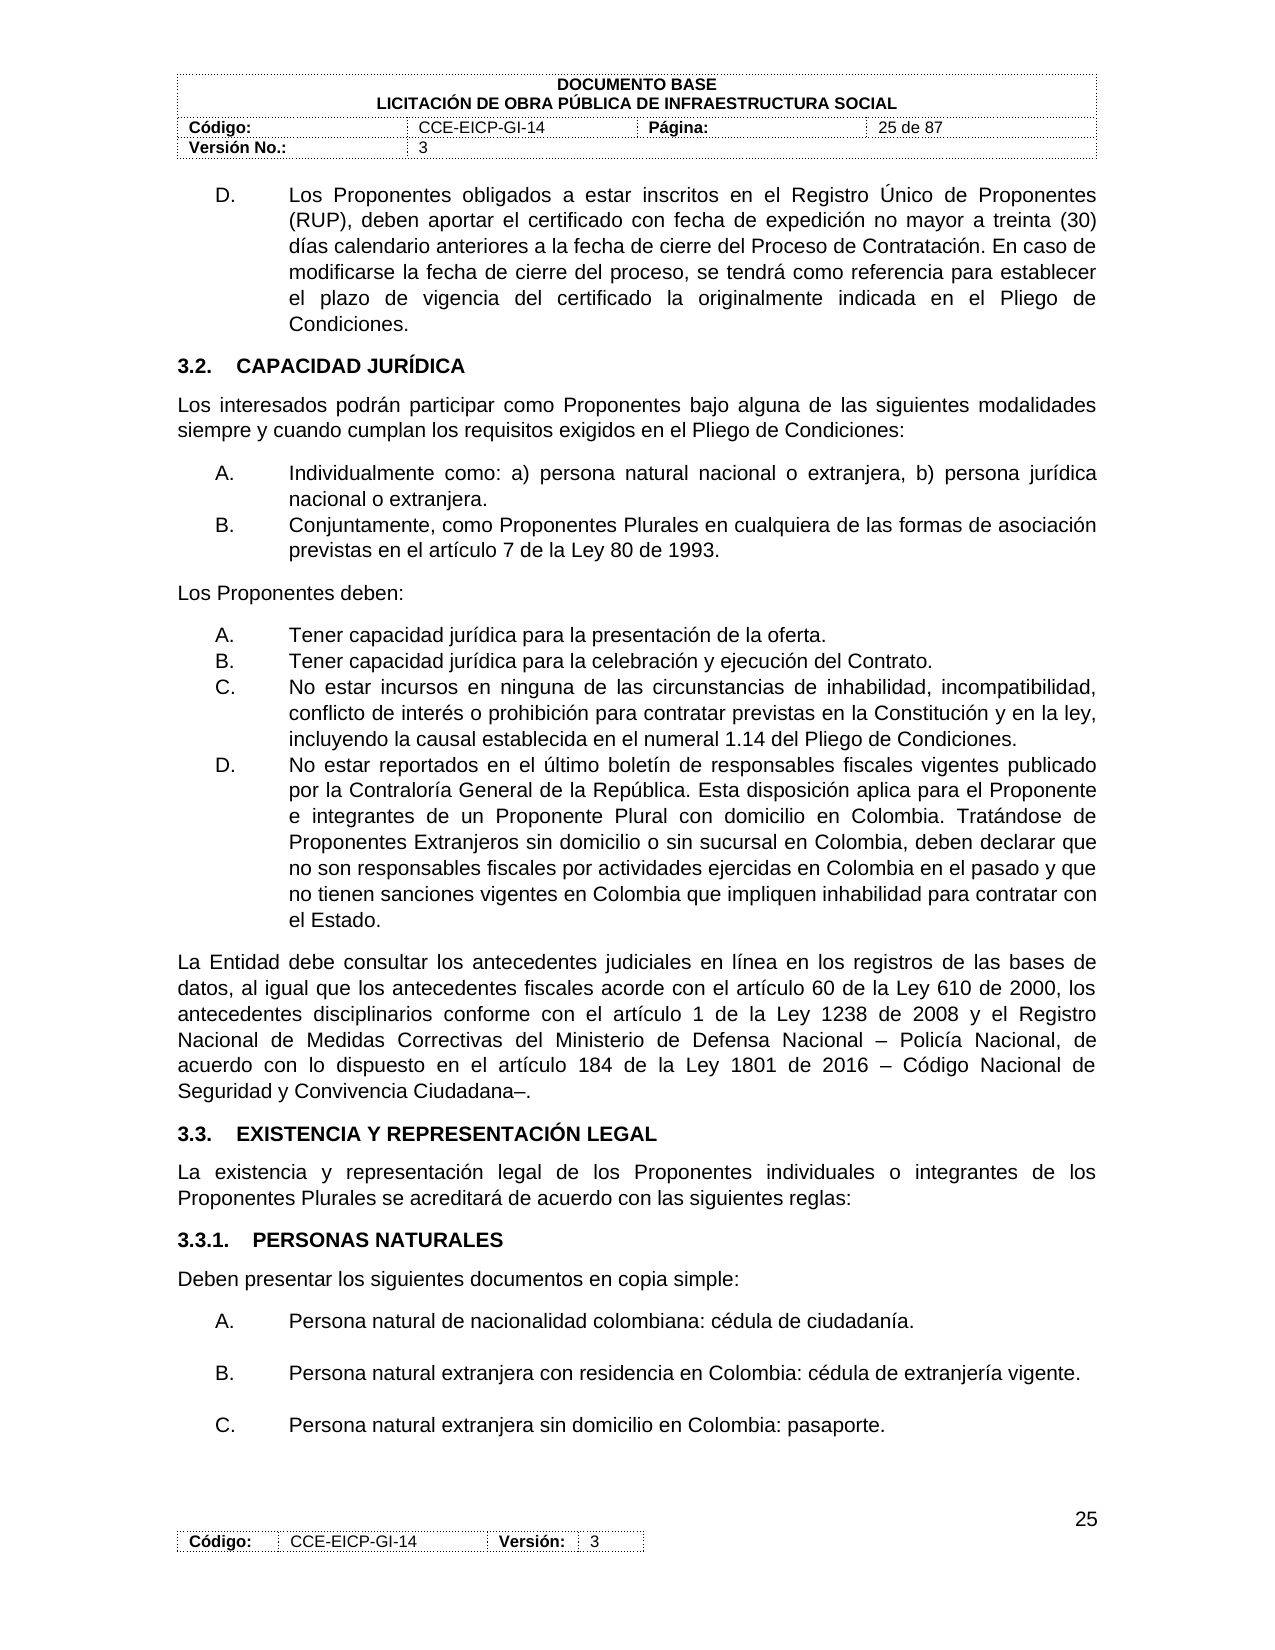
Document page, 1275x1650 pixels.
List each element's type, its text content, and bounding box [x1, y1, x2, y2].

list Persona natural extranjera con residencia en Colombia: cédula de extranjería vigente. [215, 1361, 1098, 1385]
list Persona natural de nacionalidad colombiana: cédula de ciudadanía. [215, 1309, 1098, 1333]
text La existencia y representación legal de los Proponentes individuales o integrantes de los Proponentes Plurales se acreditará de acuerdo con las siguientes reglas: [177, 1160, 1098, 1210]
list Los Proponentes obligados a estar inscritos en el Registro Único de Proponentes (RUP), deben aportar el certificado con fecha de expedición no mayor a treinta (30) días calendario anteriores a la fecha de cierre del Proceso de Contratación. En caso de modificarse la fecha de cierre del proceso, se tendrá como referencia para establecer el plazo de vigencia del certificado la originalmente indicada en el Pliego de Condiciones. [215, 182, 1098, 336]
text La Entidad debe consultar los antecedentes judiciales en línea en los registros de las bases de datos, al igual que los antecedentes fiscales acorde con el artículo 60 de la Ley 610 de 2000, los antecedentes disciplinarios conforme con el artículo 1 de la Ley 1238 de 2008 y el Registro Nacional de Medidas Correctivas del Ministerio de Defensa Nacional – Policía Nacional, de acuerdo con lo dispuesto en el artículo 184 de la Ley 1801 de 2016 – Código Nacional de Seguridad y Convivencia Ciudadana–. [177, 950, 1098, 1103]
text Los interesados podrán participar como Proponentes bajo alguna de las siguientes modalidades siempre y cuando cumplan los requisitos exigidos en el Pliego de Condiciones: [177, 392, 1098, 442]
list Persona natural extranjera sin domicilio en Colombia: pasaporte. [215, 1412, 1098, 1436]
list No estar incursos en ninguna de las circunstancias de inhabilidad, incompatibilidad, conflicto de interés o prohibición para contratar previstas en la Constitución y en la ley, incluyendo la causal establecida en el numeral 1.14 del Pliego de Condiciones. [215, 675, 1098, 751]
subtitle CAPACIDAD JURÍDICA [177, 354, 1098, 378]
list Conjuntamente, como Proponentes Plurales en cualquiera de las formas de asociación previstas en el artículo 7 de la Ley 80 de 1993. [215, 512, 1098, 562]
list Tener capacidad jurídica para la celebración y ejecución del Contrato. [215, 649, 1098, 673]
subtitle PERSONAS NATURALES [177, 1228, 1098, 1252]
list No estar reportados en el último boletín de responsables fiscales vigentes publicado por la Contraloría General de la República. Esta disposición aplica para el Proponente e integrantes de un Proponente Plural con domicilio en Colombia. Tratándose de Proponentes Extranjeros sin domicilio o sin sucursal en Colombia, deben declarar que no son responsables fiscales por actividades ejercidas en Colombia en el pasado y que no tienen sanciones vigentes en Colombia que impliquen inhabilidad para contratar con el Estado. [215, 752, 1098, 931]
list Individualmente como: a) persona natural nacional o extranjera, b) persona jurídica nacional o extranjera. [215, 461, 1098, 511]
subtitle EXISTENCIA Y REPRESENTACIÓN LEGAL [177, 1122, 1098, 1146]
text Los Proponentes deben: [177, 581, 1098, 605]
list Tener capacidad jurídica para la presentación de la oferta. [215, 623, 1098, 647]
text Deben presentar los siguientes documentos en copia simple: [177, 1267, 1098, 1291]
